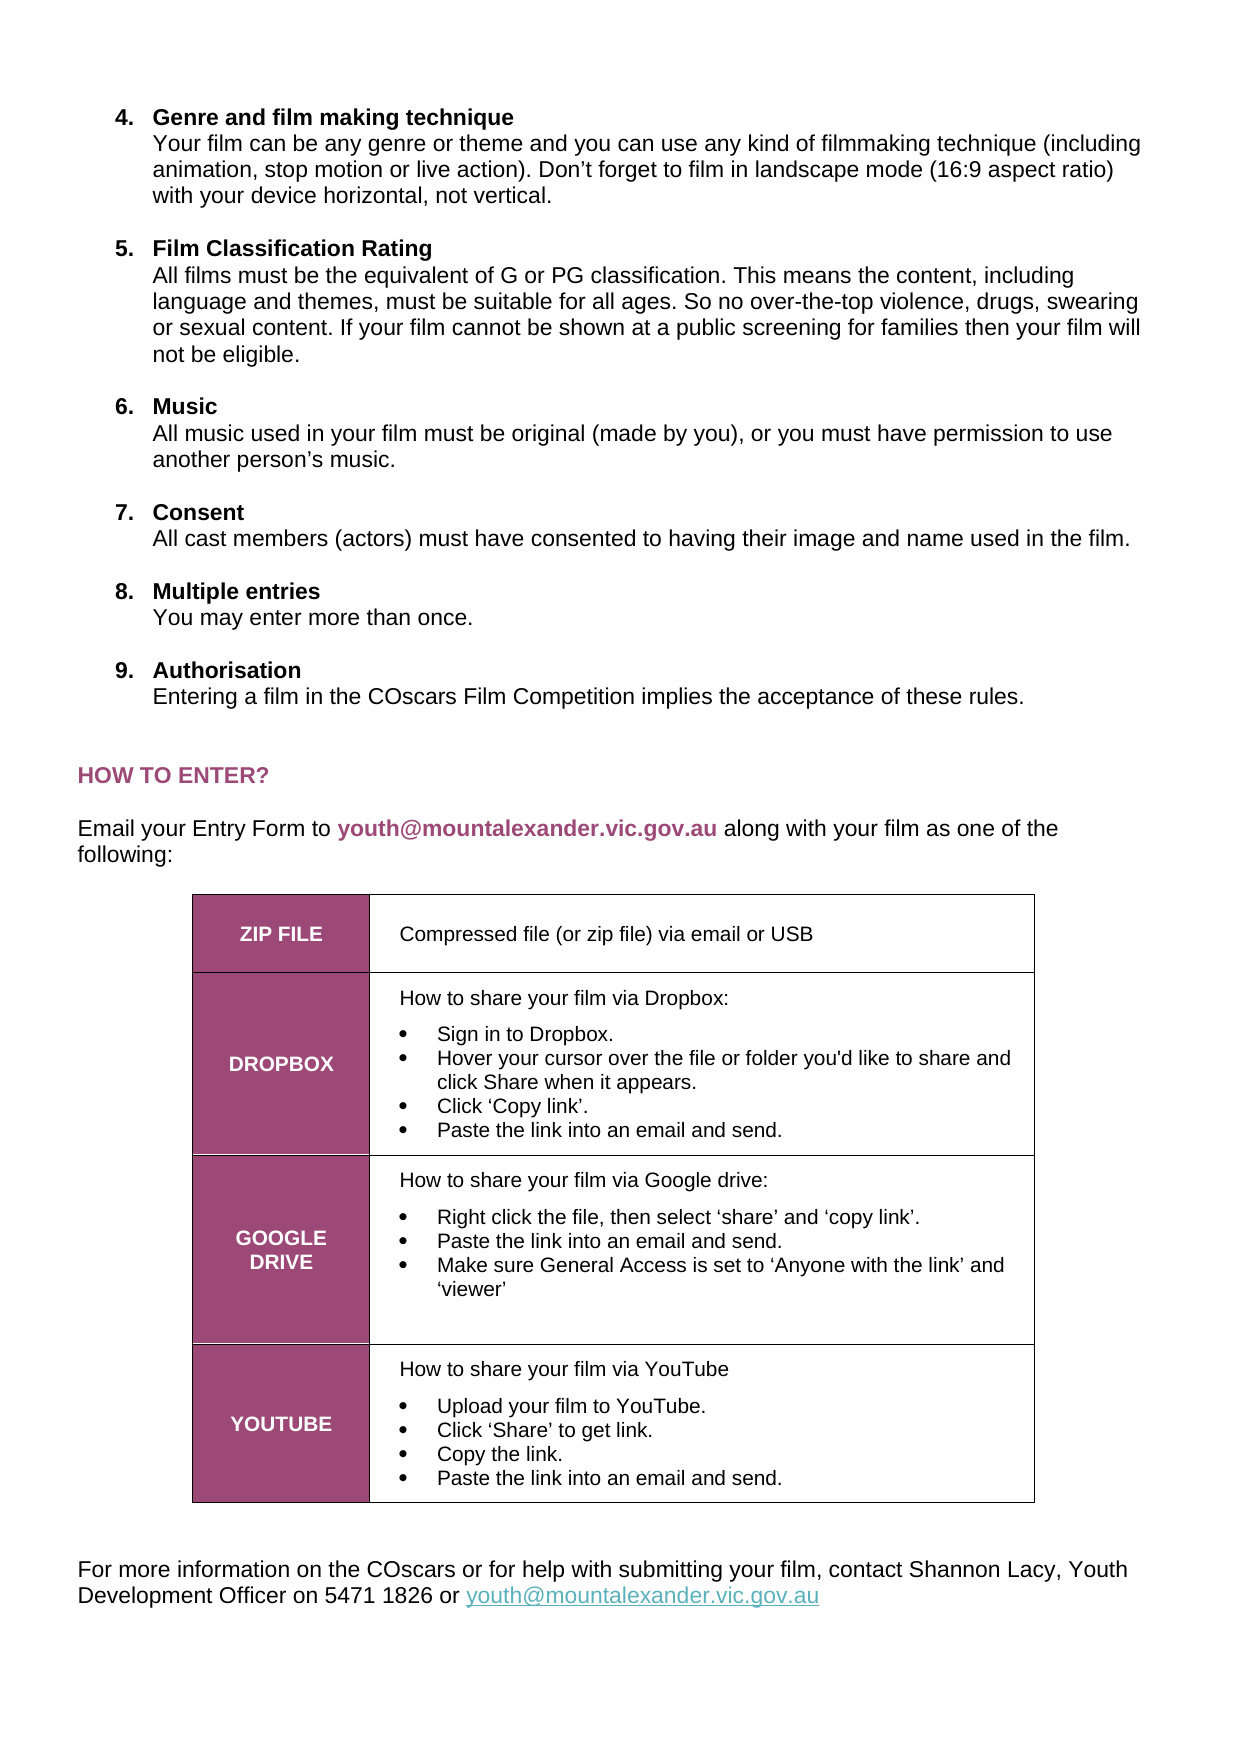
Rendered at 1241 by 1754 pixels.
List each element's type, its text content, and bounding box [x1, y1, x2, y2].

list All music used in your film must be original (made by you), or you must have permission to use another person’s music. [152, 420, 1153, 472]
text For more information on the COscars or for help with submitting your film, contact Shannon Lacy, Youth Development Officer on 5471 1826 or youth@mountalexander.vic.gov.au [77, 1556, 1153, 1609]
table_cell YOUTUBE [193, 1345, 369, 1502]
text Email your Entry Form to youth@mountalexander.vic.gov.au along with your film as one of the following: [77, 815, 1153, 868]
list Entering a film in the COscars Film Competition implies the acceptance of these rules. [152, 683, 1153, 709]
list Consent [115, 499, 1153, 525]
table_cell How to share your film via Google drive: Right click the file, then select ‘share’ and ‘copy link’. Paste the link into an email and send. Make sure General Access is set to ‘Anyone with the link’ and ‘viewer’ [370, 1156, 1034, 1343]
table_header ZIP FILE [193, 895, 369, 972]
list Your film can be any genre or theme and you can use any kind of filmmaking technique (including animation, stop motion or live action). Don’t forget to film in landscape mode (16:9 aspect ratio) with your device horizontal, not vertical. [152, 130, 1153, 209]
list Multiple entries [115, 578, 1153, 604]
list All films must be the equivalent of G or PG classification. This means the content, including language and themes, must be suitable for all ages. So no over-the-top violence, drugs, swearing or sexual content. If your film cannot be shown at a public screening for families then your film will not be eligible. [152, 262, 1153, 367]
table_cell How to share your film via Dropbox: Sign in to Dropbox. Hover your cursor over the file or folder you'd like to share and click Share when it appears. Click ‘Copy link’. Paste the link into an email and send. [370, 973, 1034, 1154]
table_header Compressed file (or zip file) via email or USB [370, 895, 1034, 972]
table_cell How to share your film via YouTube Upload your film to YouTube. Click ‘Share’ to get link. Copy the link. Paste the link into an email and send. [370, 1345, 1034, 1502]
table_cell GOOGLE DRIVE [193, 1156, 369, 1343]
list Genre and film making technique [115, 103, 1153, 130]
list All cast members (actors) must have consented to having their image and name used in the film. [152, 525, 1153, 551]
list Music [115, 393, 1153, 420]
list Authorisation [115, 657, 1153, 683]
table_cell DROPBOX [193, 973, 369, 1154]
list Film Classification Rating [115, 235, 1153, 262]
text HOW TO ENTER? [77, 762, 1153, 789]
list You may enter more than once. [152, 604, 1153, 631]
